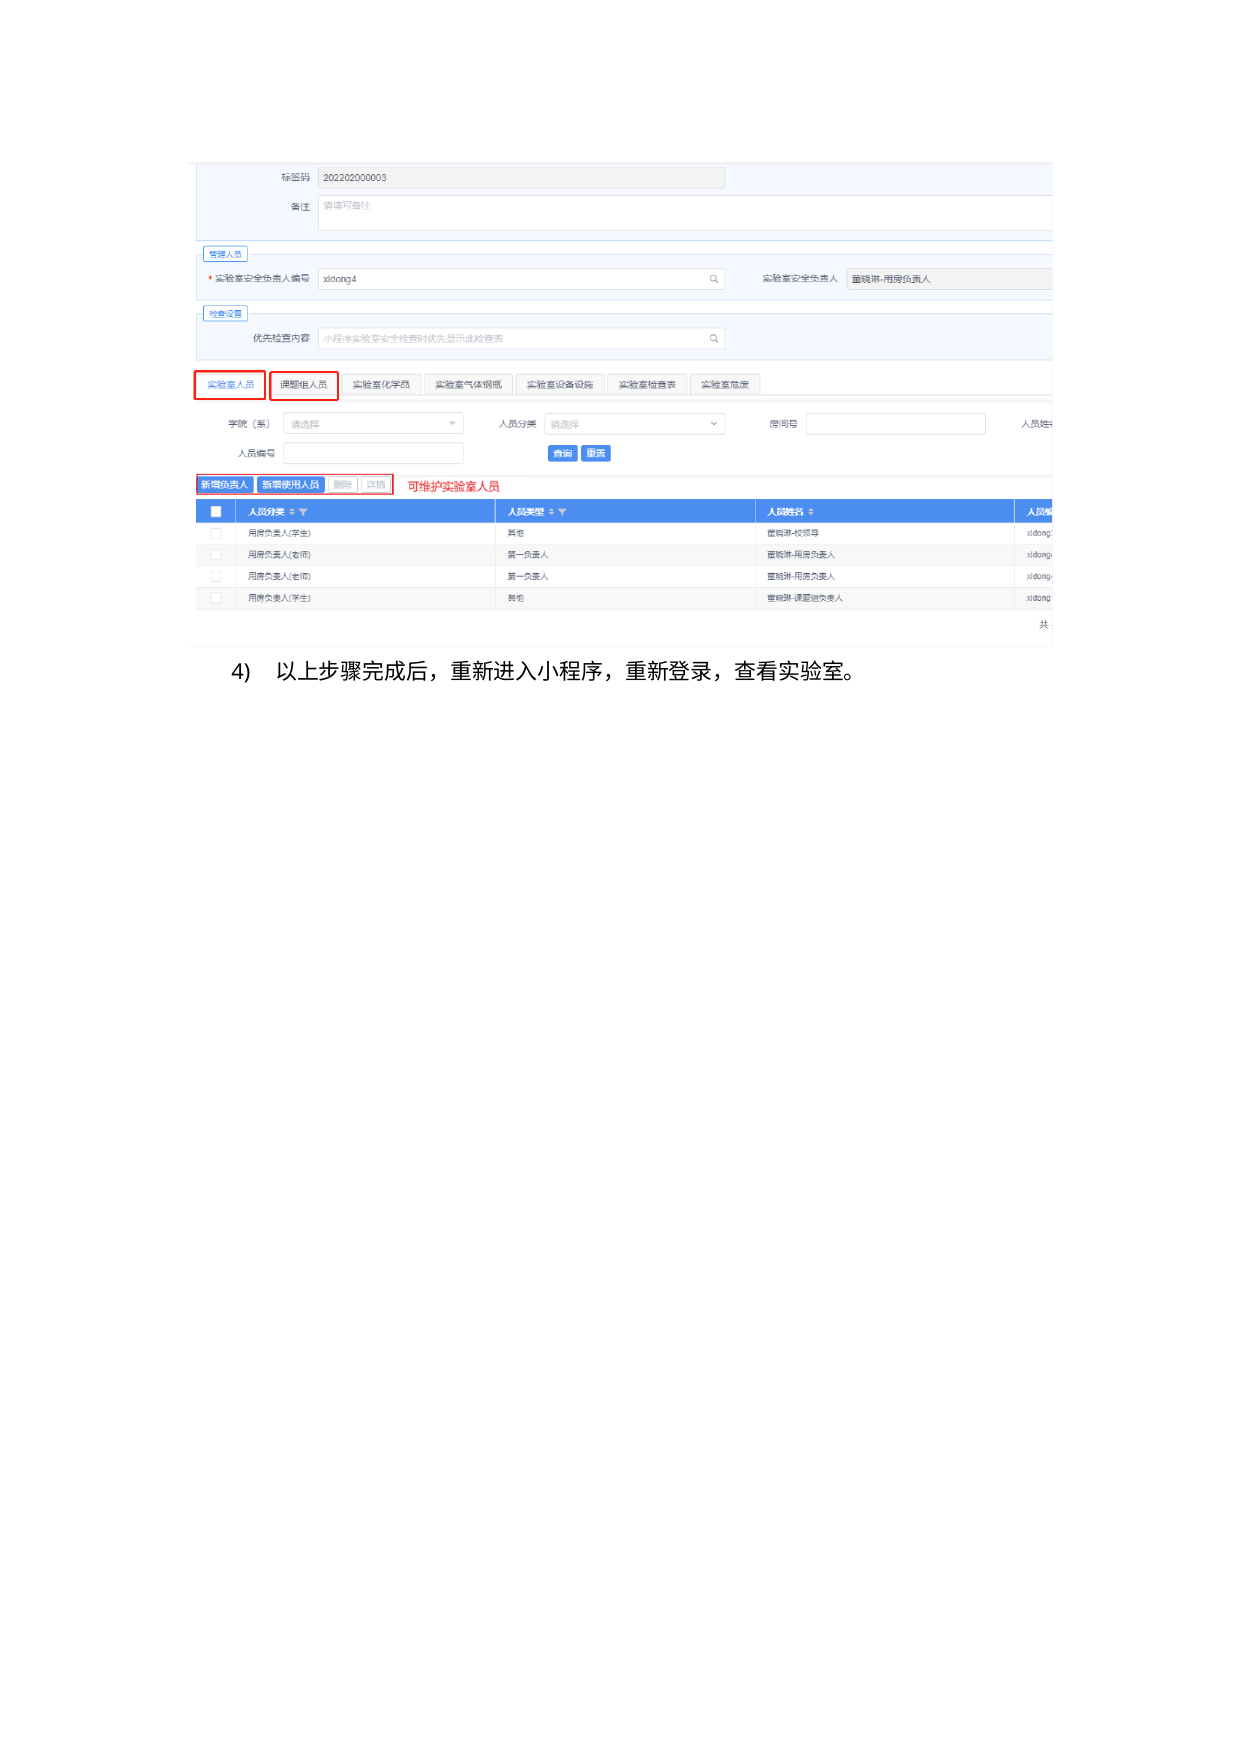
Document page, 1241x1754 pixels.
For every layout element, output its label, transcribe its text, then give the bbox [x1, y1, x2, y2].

picture [187, 162, 1053, 647]
list 以上步骤完成后，重新进入小程序，重新登录，查看实验室。 [231, 654, 1053, 686]
